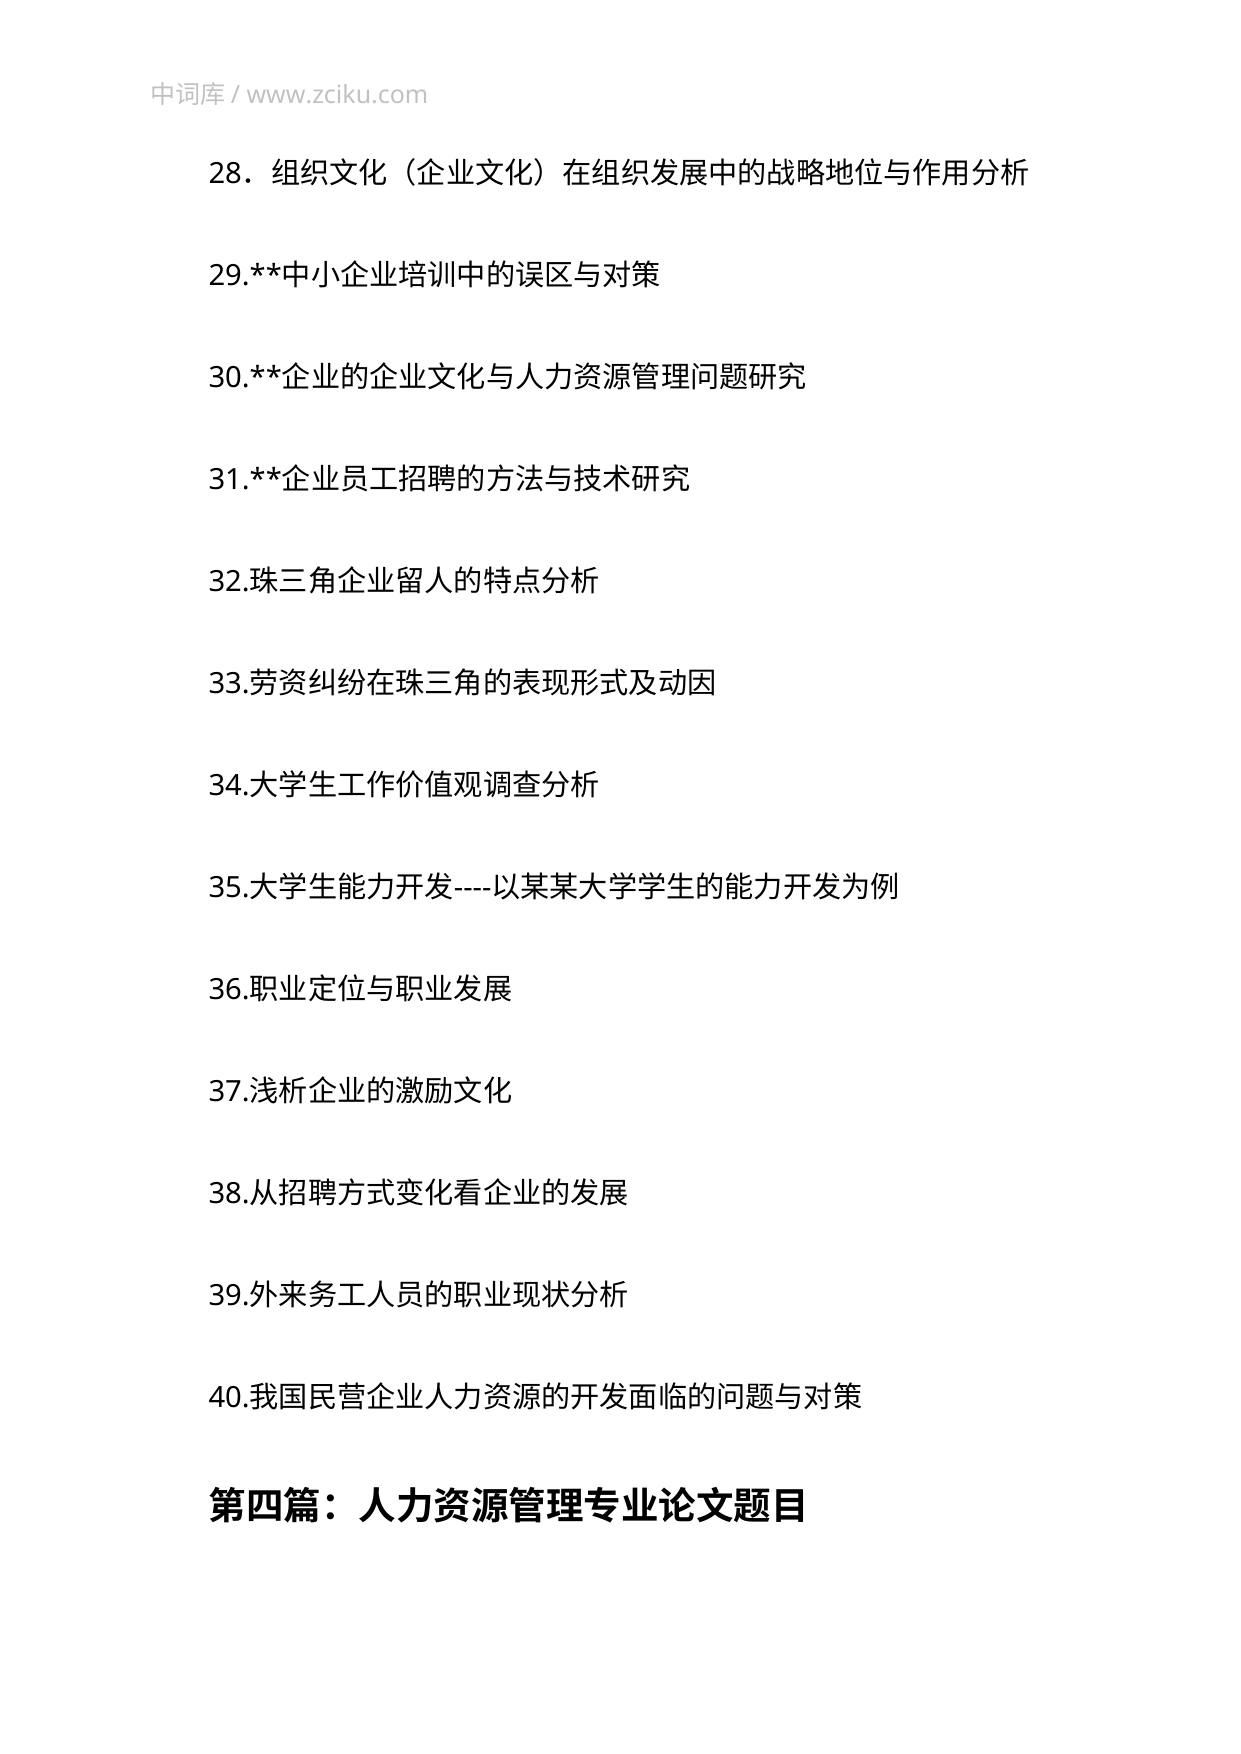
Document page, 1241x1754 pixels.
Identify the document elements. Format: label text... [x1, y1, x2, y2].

text 31.**企业员工招聘的方法与技术研究 [150, 456, 1090, 498]
text 37.浅析企业的激励文化 [150, 1068, 1090, 1110]
text 39.外来务工人员的职业现状分析 [150, 1272, 1090, 1314]
text 36.职业定位与职业发展 [150, 966, 1090, 1008]
text 28．组织文化（企业文化）在组织发展中的战略地位与作用分析 [150, 150, 1090, 192]
text 30.**企业的企业文化与人力资源管理问题研究 [150, 354, 1090, 396]
text 40.我国民营企业人力资源的开发面临的问题与对策 [150, 1374, 1090, 1416]
text 32.珠三角企业留人的特点分析 [150, 558, 1090, 600]
text 38.从招聘方式变化看企业的发展 [150, 1170, 1090, 1212]
text 34.大学生工作价值观调查分析 [150, 762, 1090, 804]
text 35.大学生能力开发----以某某大学学生的能力开发为例 [150, 864, 1090, 906]
text 33.劳资纠纷在珠三角的表现形式及动因 [150, 660, 1090, 702]
text 第四篇：人力资源管理专业论文题目 [150, 1476, 1090, 1530]
text 29.**中小企业培训中的误区与对策 [150, 252, 1090, 294]
